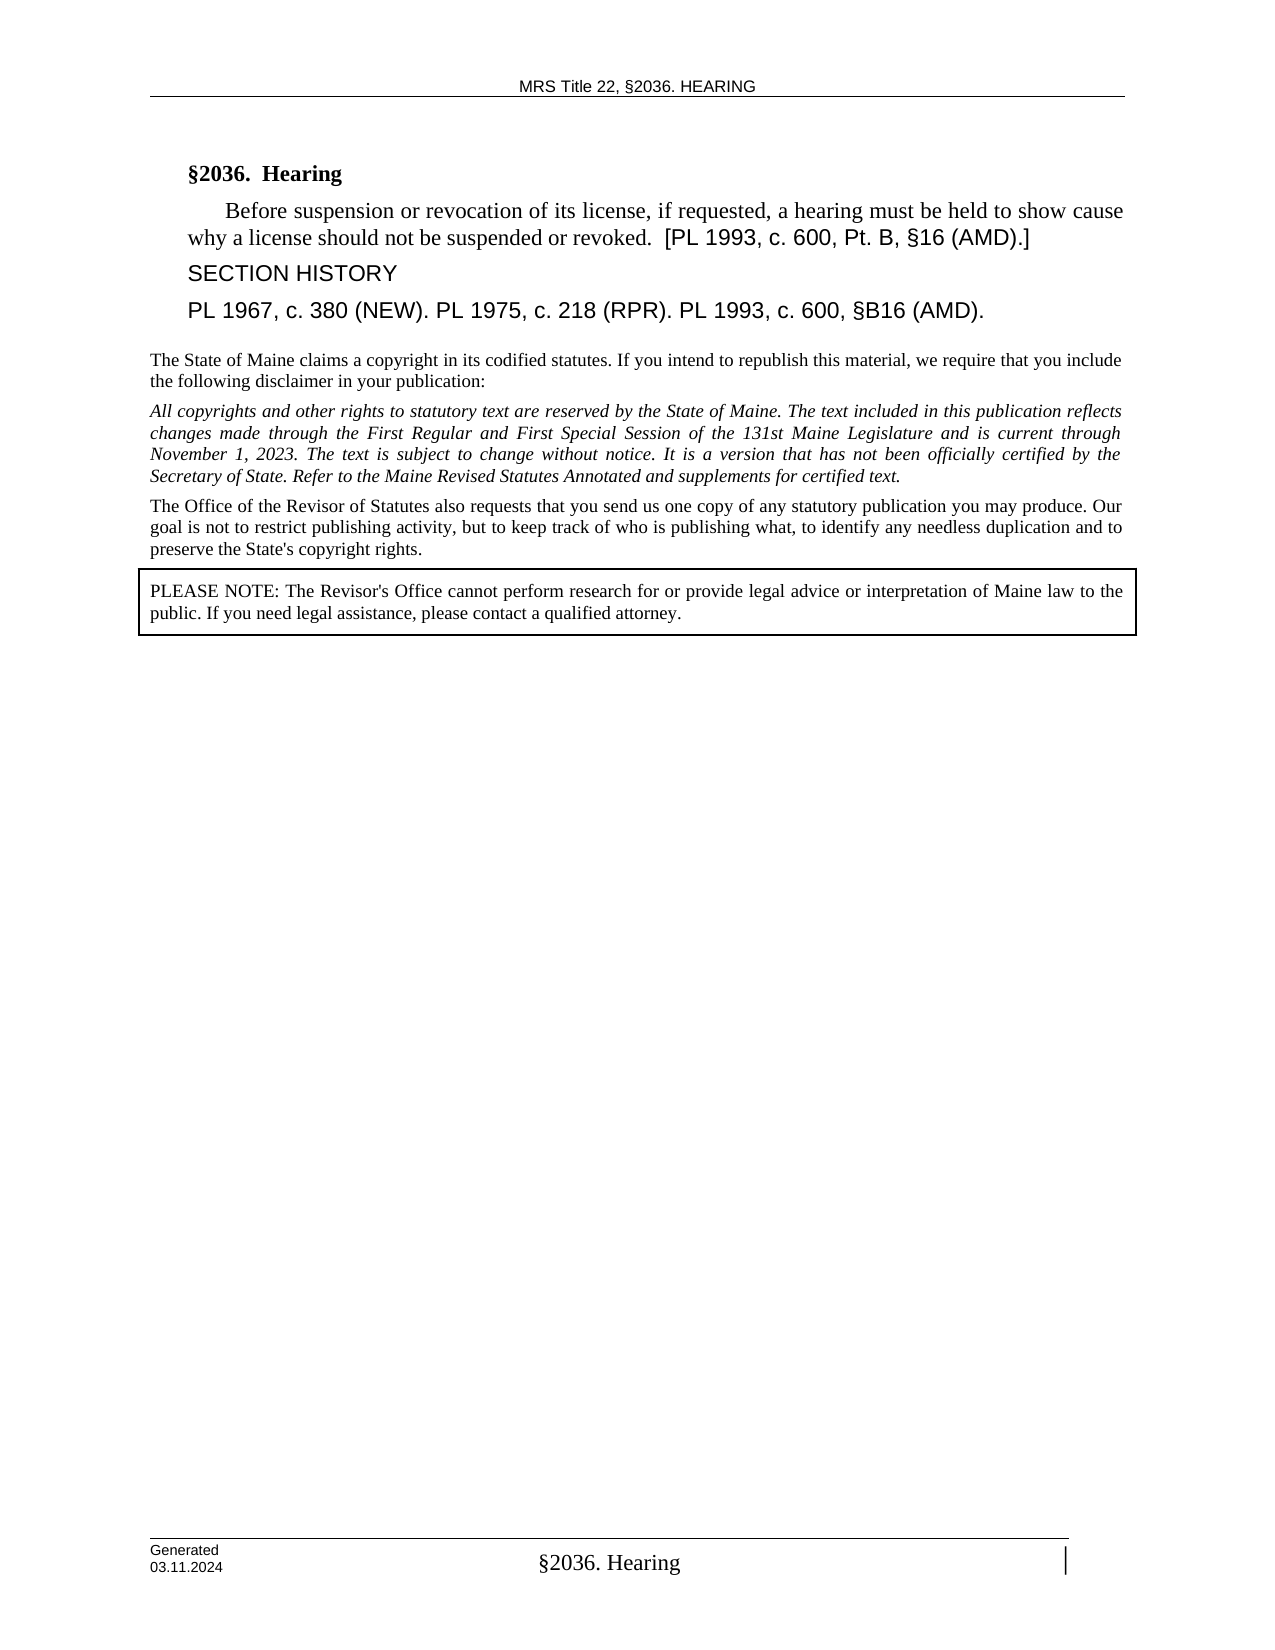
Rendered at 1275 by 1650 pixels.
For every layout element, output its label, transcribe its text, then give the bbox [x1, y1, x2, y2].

text Before suspension or revocation of its license, if requested, a hearing must be held to show cause why a license should not be suspended or revoked. [PL 1993, c. 600, Pt. B, §16 (AMD).] [187, 197, 1125, 250]
text §2036. Hearing [187, 160, 1125, 187]
text SECTION HISTORY [187, 260, 1125, 287]
text The Office of the Revisor of Statutes also requests that you send us one copy of any statutory publication you may produce. Our goal is not to restrict publishing activity, but to keep track of who is publishing what, to identify any needless duplication and to preserve the State's copyright rights. [150, 494, 1125, 559]
text PLEASE NOTE: The Revisor's Office cannot perform research for or provide legal advice or interpretation of Maine law to the public. If you need legal assistance, please contact a qualified attorney. [140, 570, 1135, 634]
text All copyrights and other rights to statutory text are reserved by the State of Maine. The text included in this publication reflects changes made through the First Regular and First Special Session of the 131st Maine Legislature and is current through November 1, 2023 . The text is subject to change without notice. It is a version that has not been officially certified by the Secretary of State. Refer to the Maine Revised Statutes Annotated and supplements for certified text. [150, 400, 1125, 486]
text PL 1967, c. 380 (NEW). PL 1975, c. 218 (RPR). PL 1993, c. 600, §B16 (AMD). [187, 297, 1125, 323]
text The State of Maine claims a copyright in its codified statutes. If you intend to republish this material, we require that you include the following disclaimer in your publication: [150, 348, 1125, 392]
